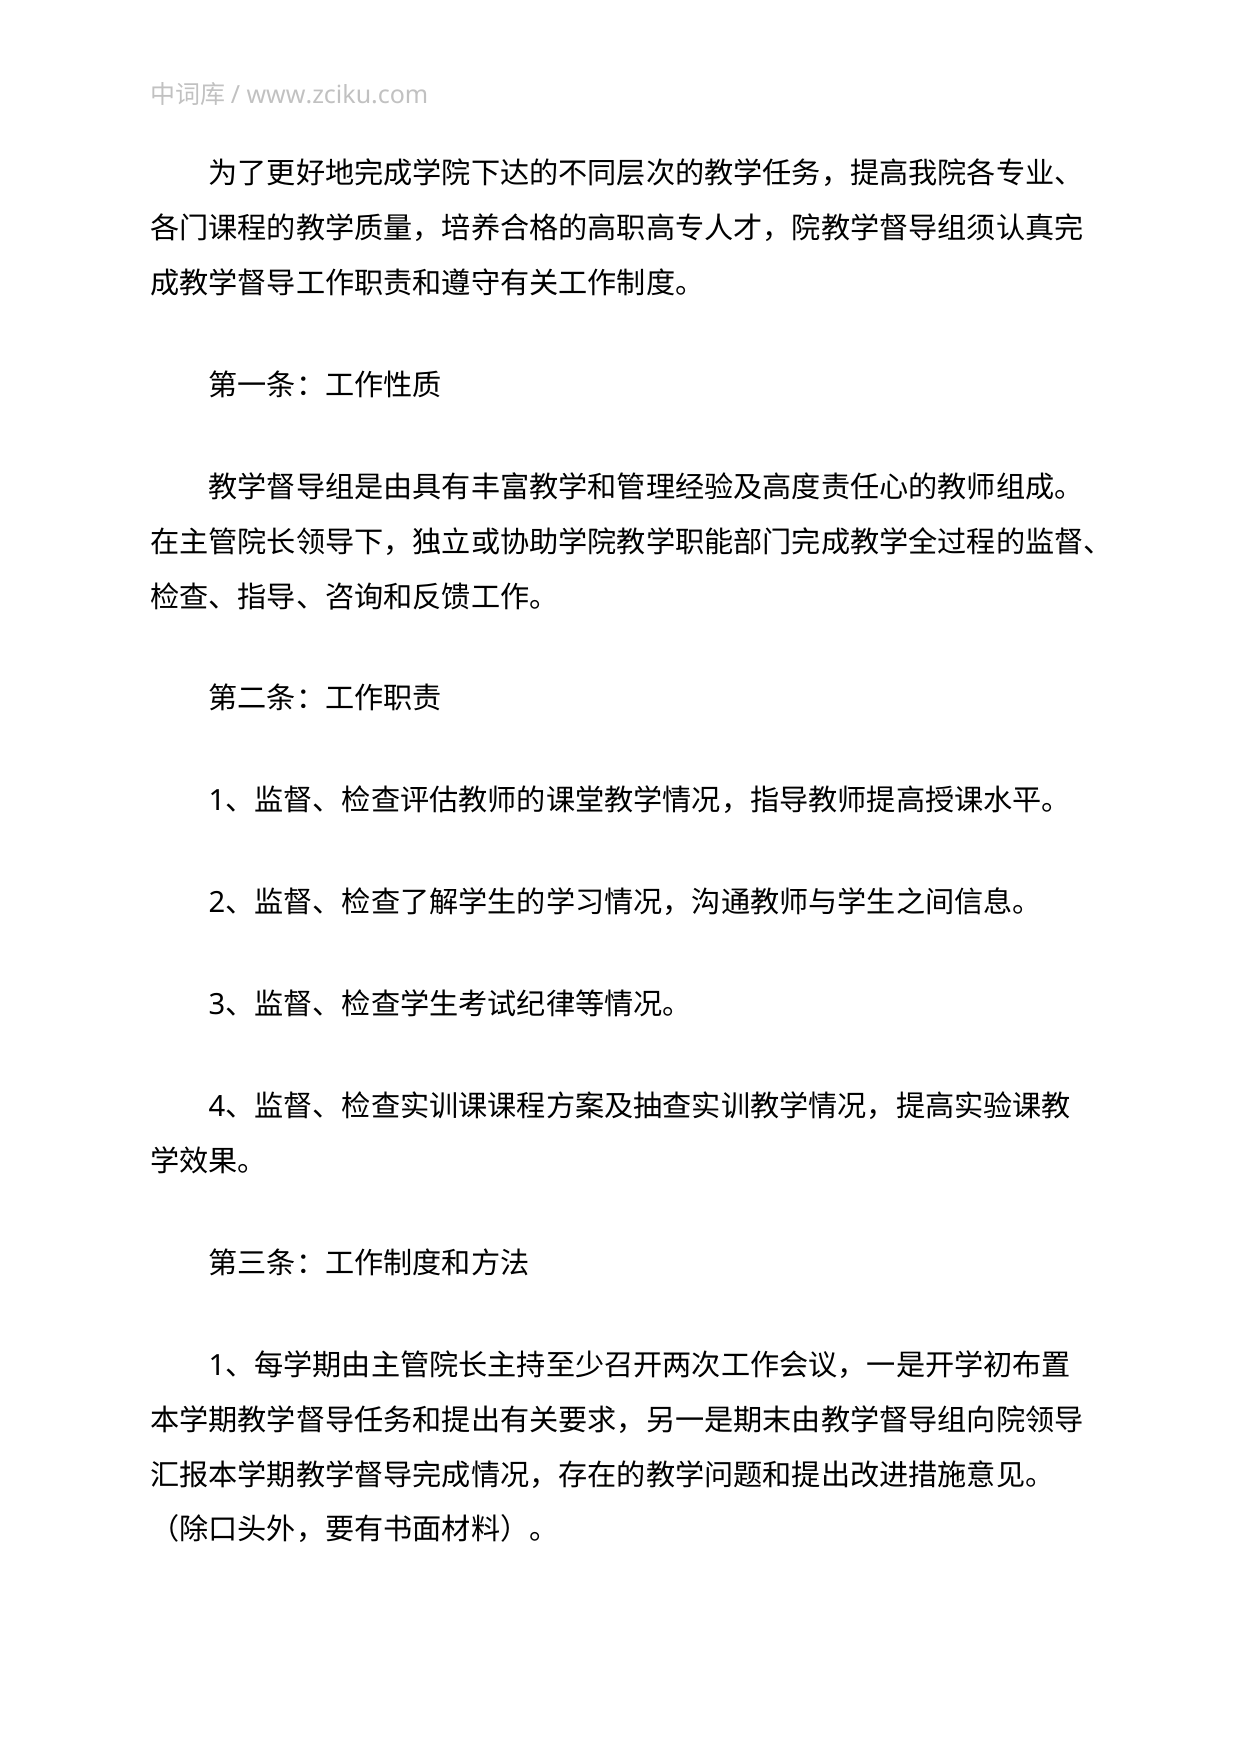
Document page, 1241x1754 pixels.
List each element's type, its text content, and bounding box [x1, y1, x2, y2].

text 1、监督、检查评估教师的课堂教学情况，指导教师提高授课水平。 [150, 777, 1090, 819]
text 3、监督、检查学生考试纪律等情况。 [150, 981, 1090, 1023]
text 为了更好地完成学院下达的不同层次的教学任务，提高我院各专业、各门课程的教学质量，培养合格的高职高专人才，院教学督导组须认真完成教学督导工作职责和遵守有关工作制度。 [150, 150, 1090, 302]
text 第一条：工作性质 [150, 362, 1090, 404]
text 1、每学期由主管院长主持至少召开两次工作会议，一是开学初布置本学期教学督导任务和提出有关要求，另一是期末由教学督导组向院领导汇报本学期教学督导完成情况，存在的教学问题和提出改进措施意见。（除口头外，要有书面材料）。 [150, 1341, 1090, 1548]
text 教学督导组是由具有丰富教学和管理经验及高度责任心的教师组成。在主管院长领导下，独立或协助学院教学职能部门完成教学全过程的监督、检查、指导、咨询和反馈工作。 [150, 463, 1090, 615]
text 第三条：工作制度和方法 [150, 1239, 1090, 1282]
text 第二条：工作职责 [150, 675, 1090, 717]
text 4、监督、检查实训课课程方案及抽查实训教学情况，提高实验课教学效果。 [150, 1083, 1090, 1180]
text 2、监督、检查了解学生的学习情况，沟通教师与学生之间信息。 [150, 879, 1090, 921]
